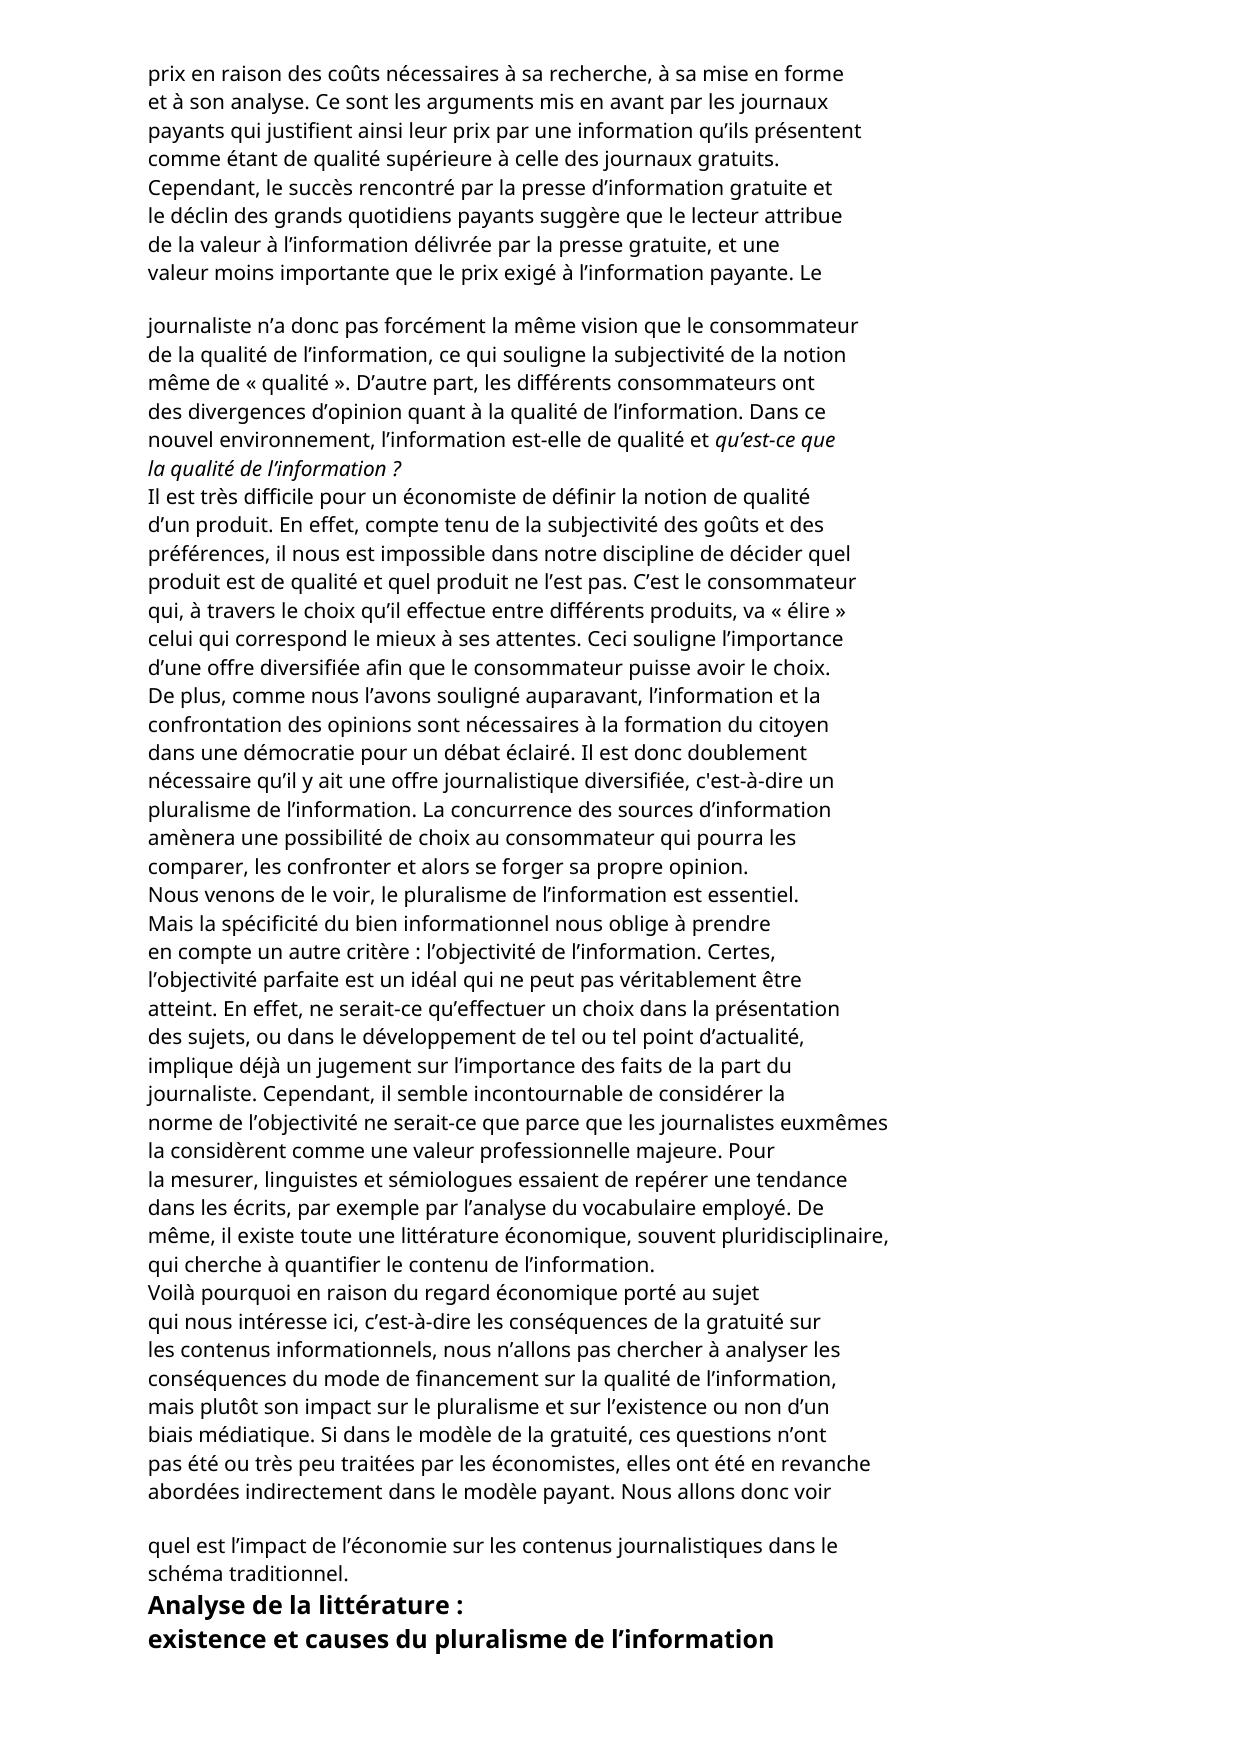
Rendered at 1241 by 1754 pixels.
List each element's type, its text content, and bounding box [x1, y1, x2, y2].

text schéma traditionnel. [148, 1559, 1093, 1588]
text la qualité de l’information ? [148, 454, 1093, 482]
text Analyse de la littérature : [148, 1588, 1093, 1622]
text nouvel environnement, l’information est-elle de qualité et qu’est-ce que [148, 425, 1093, 454]
text de la valeur à l’information délivrée par la presse gratuite, et une [148, 230, 1093, 258]
text dans une démocratie pour un débat éclairé. Il est donc doublement [148, 738, 1093, 767]
text l’objectivité parfaite est un idéal qui ne peut pas véritablement être [148, 966, 1093, 994]
text Il est très difficile pour un économiste de définir la notion de qualité [148, 482, 1093, 511]
text norme de l’objectivité ne serait-ce que parce que les journalistes euxmêmes [148, 1108, 1093, 1136]
text pluralisme de l’information. La concurrence des sources d’information [148, 795, 1093, 823]
text existence et causes du pluralisme de l’information [148, 1622, 1093, 1656]
text comparer, les confronter et alors se forger sa propre opinion. [148, 852, 1093, 880]
text qui nous intéresse ici, c’est-à-dire les conséquences de la gratuité sur [148, 1307, 1093, 1335]
text Nous venons de le voir, le pluralisme de l’information est essentiel. [148, 880, 1093, 909]
text payants qui justifient ainsi leur prix par une information qu’ils présentent [148, 116, 1093, 144]
text d’un produit. En effet, compte tenu de la subjectivité des goûts et des [148, 511, 1093, 539]
text qui cherche à quantifier le contenu de l’information. [148, 1250, 1093, 1278]
text d’une offre diversifiée afin que le consommateur puisse avoir le choix. [148, 653, 1093, 681]
text en compte un autre critère : l’objectivité de l’information. Certes, [148, 937, 1093, 966]
text préférences, il nous est impossible dans notre discipline de décider quel [148, 539, 1093, 567]
text conséquences du mode de financement sur la qualité de l’information, [148, 1364, 1093, 1392]
text même de « qualité ». D’autre part, les différents consommateurs ont [148, 368, 1093, 397]
text Cependant, le succès rencontré par la presse d’information gratuite et [148, 173, 1093, 201]
text même, il existe toute une littérature économique, souvent pluridisciplinaire, [148, 1222, 1093, 1250]
text de la qualité de l’information, ce qui souligne la subjectivité de la notion [148, 340, 1093, 368]
text atteint. En effet, ne serait-ce qu’effectuer un choix dans la présentation [148, 994, 1093, 1022]
text journaliste. Cependant, il semble incontournable de considérer la [148, 1079, 1093, 1108]
text les contenus informationnels, nous n’allons pas chercher à analyser les [148, 1335, 1093, 1364]
text qui, à travers le choix qu’il effectue entre différents produits, va « élire » [148, 596, 1093, 624]
text la considèrent comme une valeur professionnelle majeure. Pour [148, 1136, 1093, 1165]
text De plus, comme nous l’avons souligné auparavant, l’information et la [148, 681, 1093, 710]
text nécessaire qu’il y ait une offre journalistique diversifiée, c'est-à-dire un [148, 767, 1093, 795]
text et à son analyse. Ce sont les arguments mis en avant par les journaux [148, 87, 1093, 116]
text Voilà pourquoi en raison du regard économique porté au sujet [148, 1278, 1093, 1307]
text des sujets, ou dans le développement de tel ou tel point d’actualité, [148, 1022, 1093, 1051]
text Mais la spécificité du bien informationnel nous oblige à prendre [148, 909, 1093, 937]
text pas été ou très peu traitées par les économistes, elles ont été en revanche [148, 1449, 1093, 1477]
text abordées indirectement dans le modèle payant. Nous allons donc voir [148, 1477, 1093, 1506]
text confrontation des opinions sont nécessaires à la formation du citoyen [148, 710, 1093, 738]
text dans les écrits, par exemple par l’analyse du vocabulaire employé. De [148, 1193, 1093, 1222]
text prix en raison des coûts nécessaires à sa recherche, à sa mise en forme [148, 59, 1093, 87]
text produit est de qualité et quel produit ne l’est pas. C’est le consommateur [148, 567, 1093, 596]
text valeur moins importante que le prix exigé à l’information payante. Le [148, 258, 1093, 287]
text biais médiatique. Si dans le modèle de la gratuité, ces questions n’ont [148, 1421, 1093, 1449]
text le déclin des grands quotidiens payants suggère que le lecteur attribue [148, 201, 1093, 230]
text mais plutôt son impact sur le pluralisme et sur l’existence ou non d’un [148, 1392, 1093, 1421]
text implique déjà un jugement sur l’importance des faits de la part du [148, 1051, 1093, 1079]
text des divergences d’opinion quant à la qualité de l’information. Dans ce [148, 397, 1093, 425]
text comme étant de qualité supérieure à celle des journaux gratuits. [148, 144, 1093, 173]
text celui qui correspond le mieux à ses attentes. Ceci souligne l’importance [148, 624, 1093, 653]
text quel est l’impact de l’économie sur les contenus journalistiques dans le [148, 1531, 1093, 1559]
text la mesurer, linguistes et sémiologues essaient de repérer une tendance [148, 1165, 1093, 1193]
text amènera une possibilité de choix au consommateur qui pourra les [148, 823, 1093, 852]
text journaliste n’a donc pas forcément la même vision que le consommateur [148, 312, 1093, 340]
